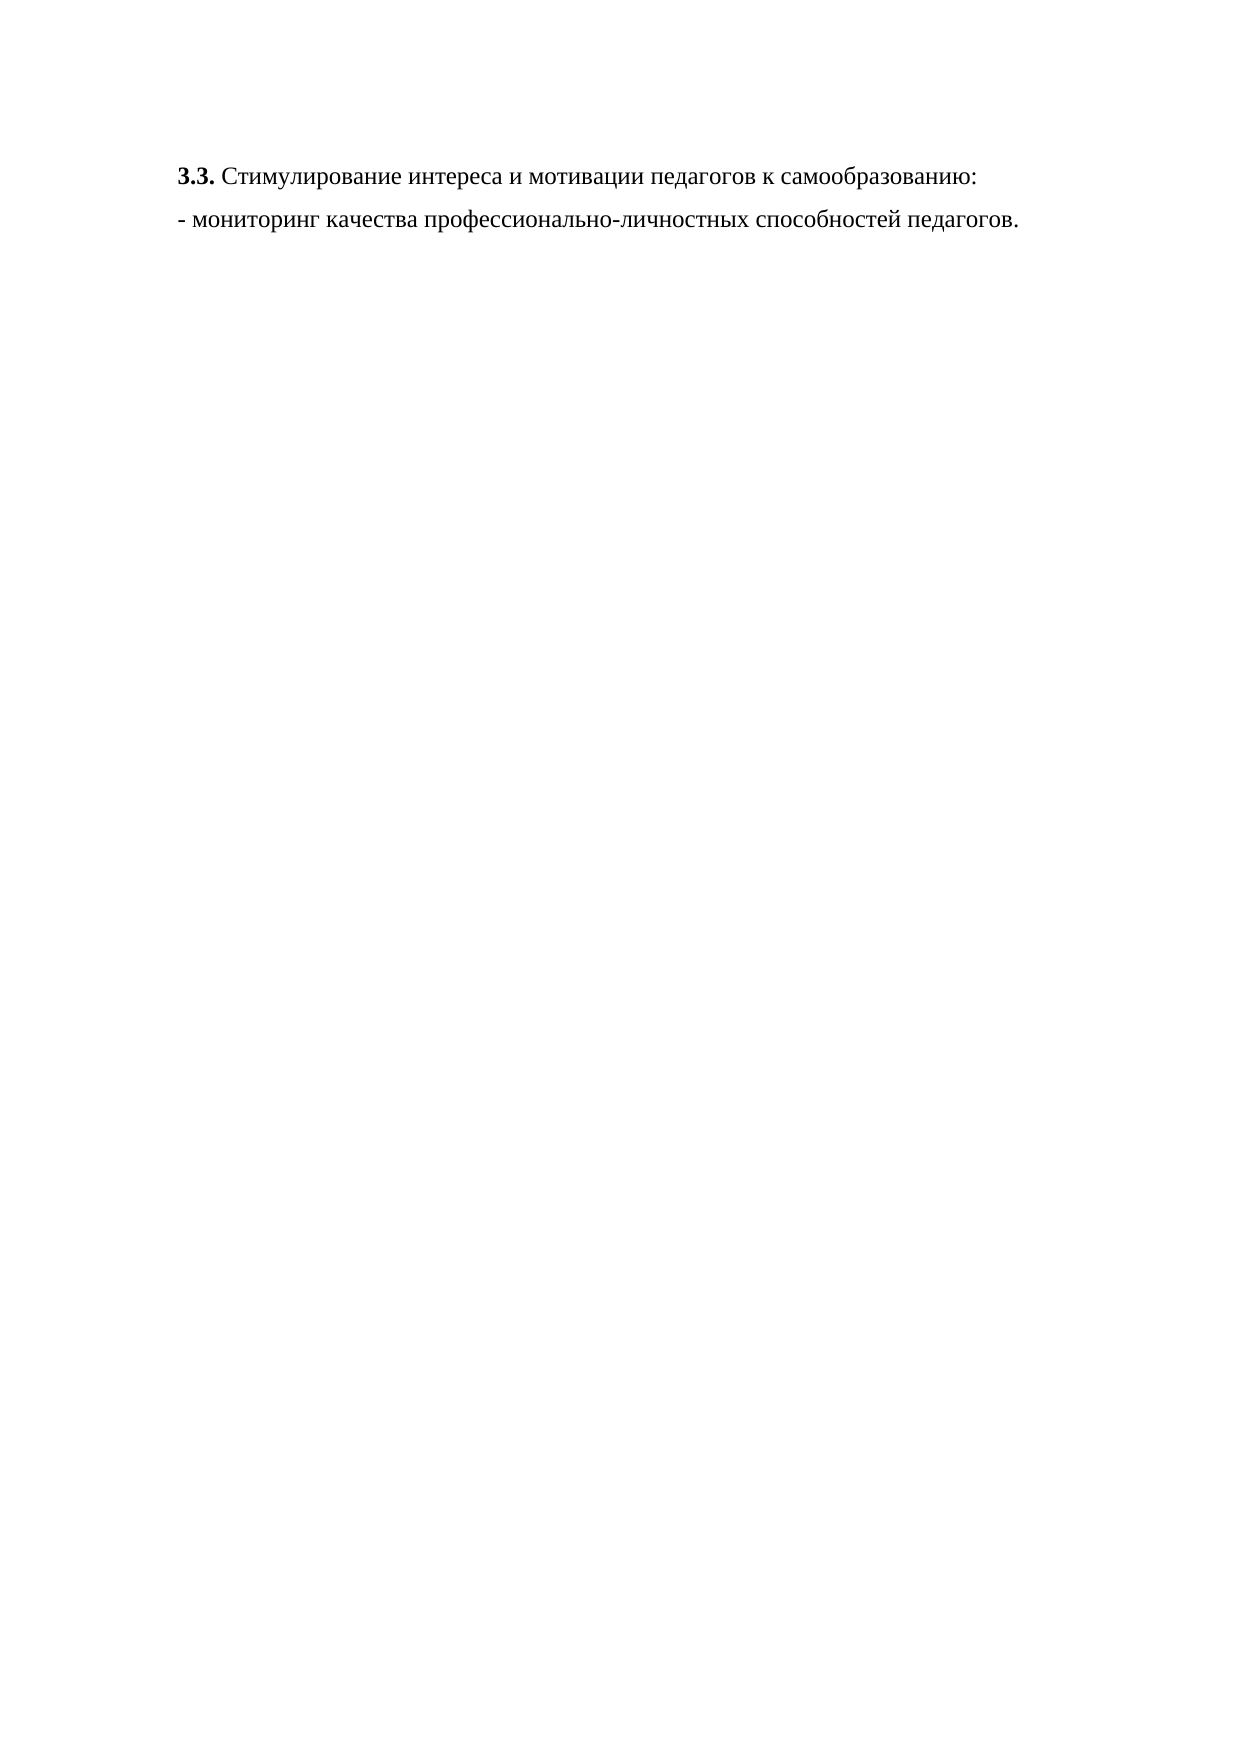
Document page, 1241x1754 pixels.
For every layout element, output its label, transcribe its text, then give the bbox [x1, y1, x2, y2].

text 3.3. Стимулирование интереса и мотивации педагогов к самообразованию: [177, 161, 1152, 190]
text - мониторинг качества профессионально-личностных способностей педагогов. [177, 204, 1152, 233]
